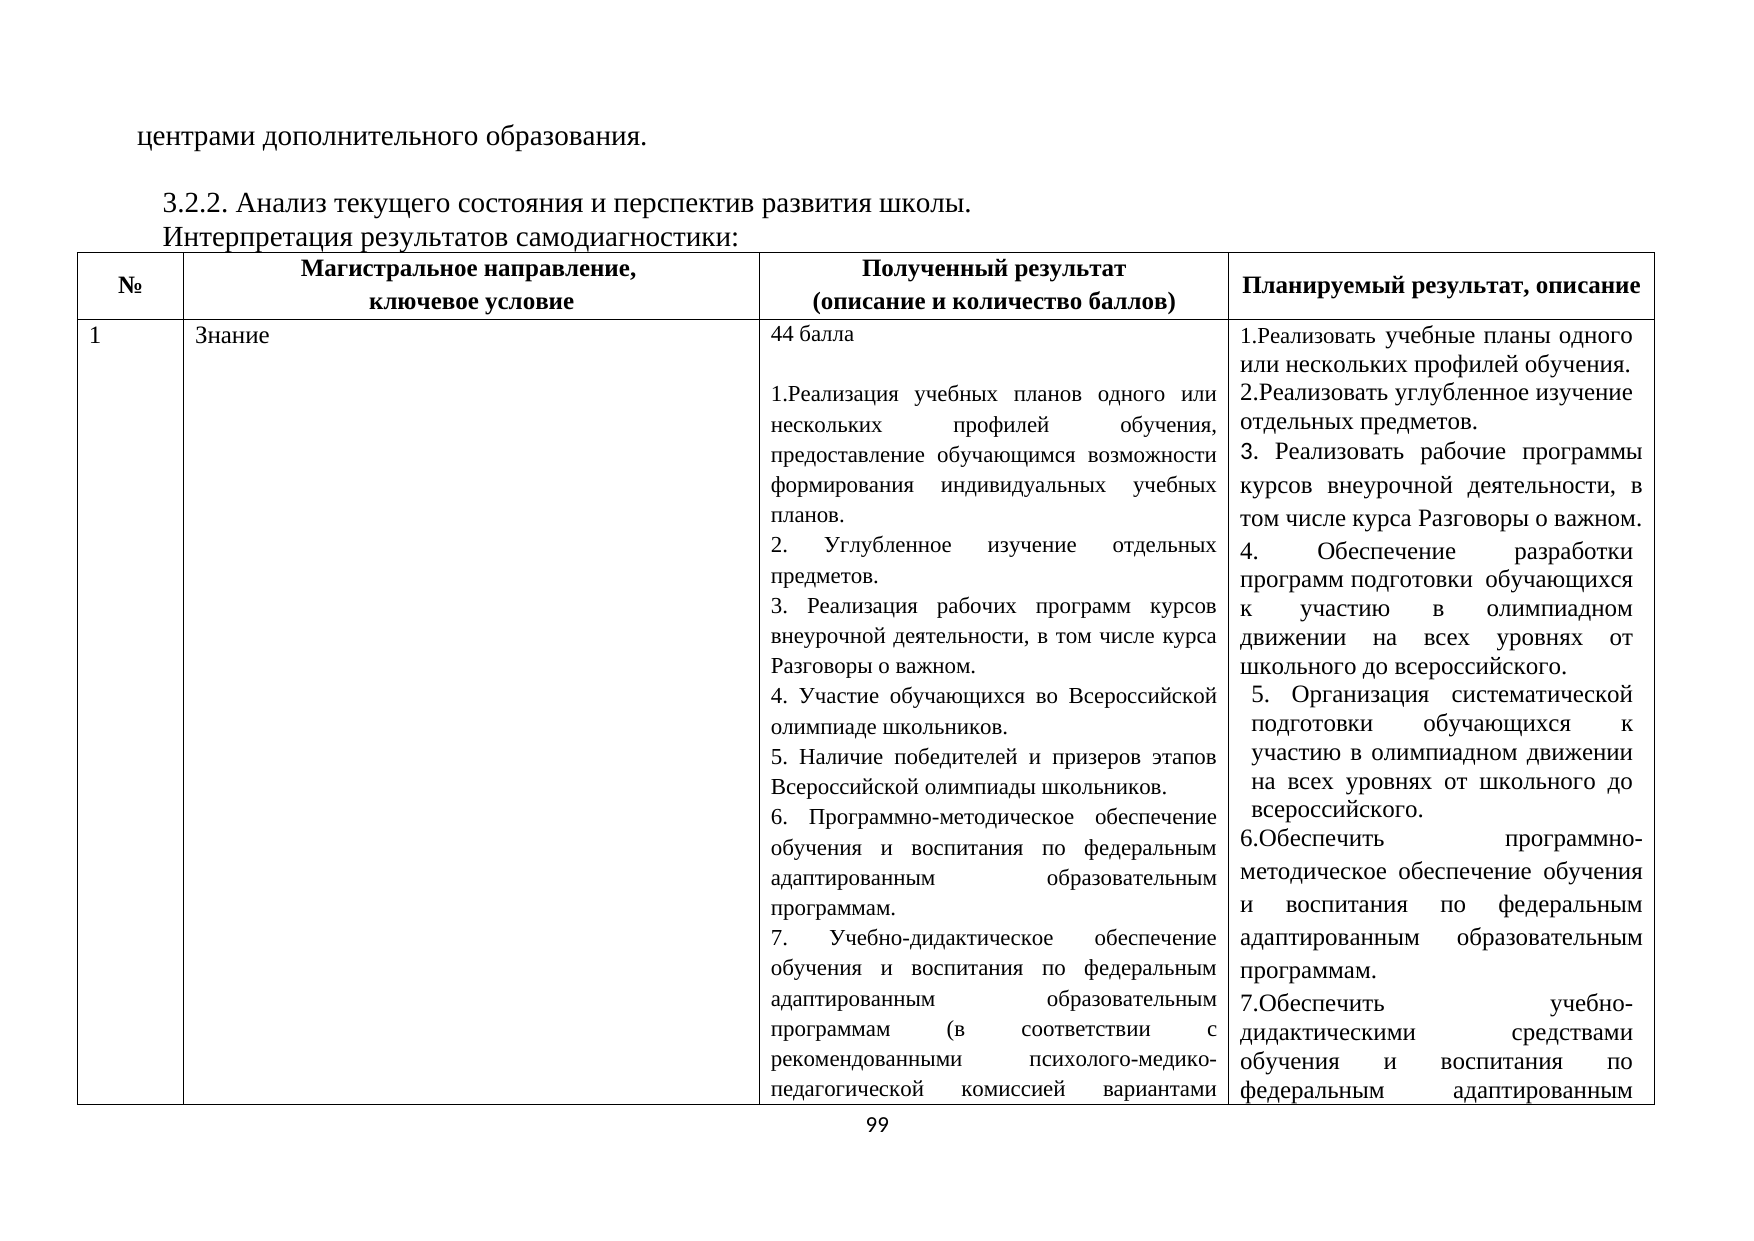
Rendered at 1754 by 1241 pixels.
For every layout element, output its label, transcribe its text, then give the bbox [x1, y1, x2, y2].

table_header Магистральное направление, ключевое условие [184, 253, 759, 319]
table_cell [760, 320, 1228, 1103]
table_header Планируемый результат, описание [1229, 253, 1654, 319]
table_header № [78, 253, 183, 319]
text 3.2.2. Анализ текущего состояния и перспектив развития школы. [89, 185, 1665, 219]
list Интерпретация результатов самодиагностики: [162, 219, 1665, 252]
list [116, 118, 1638, 152]
table_header Полученный результат (описание и количество баллов) [760, 253, 1228, 319]
table_cell 1 [78, 320, 183, 1103]
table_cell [1229, 320, 1654, 1103]
table_cell Знание [184, 320, 759, 1103]
